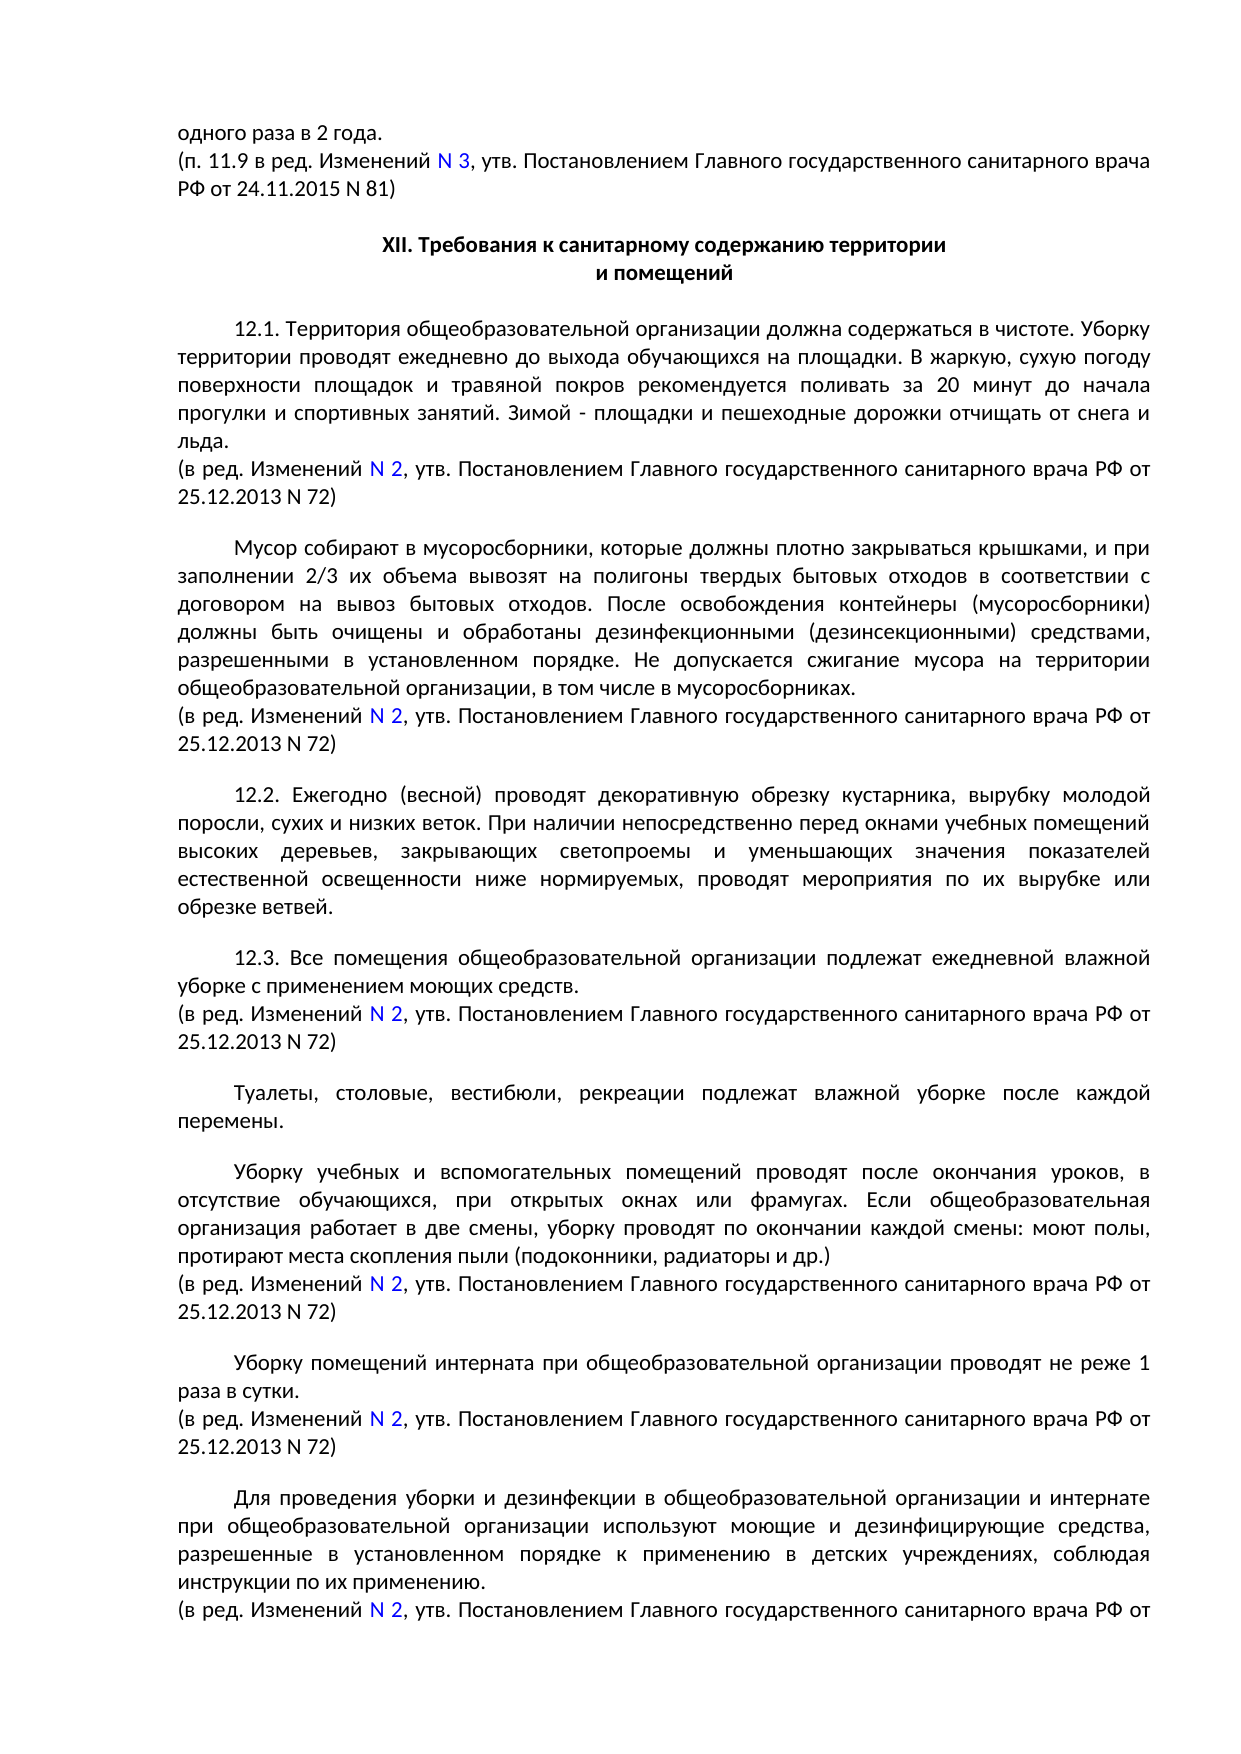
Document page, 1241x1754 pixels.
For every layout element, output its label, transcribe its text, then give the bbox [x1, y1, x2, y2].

title и помещений [177, 258, 1152, 286]
text Для проведения уборки и дезинфекции в общеобразовательной организации и интернате при общеобразовательной организации используют моющие и дезинфицирующие средства, разрешенные в установленном порядке к применению в детских учреждениях, соблюдая инструкции по их применению. [177, 1483, 1152, 1596]
text Уборку помещений интерната при общеобразовательной организации проводят не реже 1 раза в сутки. [177, 1348, 1152, 1404]
text (в ред. Изменений N 2, утв. Постановлением Главного государственного санитарного врача РФ от 25.12.2013 N 72) [177, 701, 1152, 757]
text Уборку учебных и вспомогательных помещений проводят после окончания уроков, в отсутствие обучающихся, при открытых окнах или фрамугах. Если общеобразовательная организация работает в две смены, уборку проводят по окончании каждой смены: моют полы, протирают места скопления пыли (подоконники, радиаторы и др.) [177, 1157, 1152, 1269]
text (п. 11.9 в ред. Изменений N 3, утв. Постановлением Главного государственного санитарного врача РФ от 24.11.2015 N 81) [177, 146, 1152, 202]
text (в ред. Изменений N 2, утв. Постановлением Главного государственного санитарного врача РФ от 25.12.2013 N 72) [177, 1269, 1152, 1326]
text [177, 118, 1152, 146]
text Туалеты, столовые, вестибюли, рекреации подлежат влажной уборке после каждой перемены. [177, 1078, 1152, 1134]
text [177, 1596, 1152, 1623]
text (в ред. Изменений N 2, утв. Постановлением Главного государственного санитарного врача РФ от 25.12.2013 N 72) [177, 1404, 1152, 1461]
text 12.1. Территория общеобразовательной организации должна содержаться в чистоте. Уборку территории проводят ежедневно до выхода обучающихся на площадки. В жаркую, сухую погоду поверхности площадок и травяной покров рекомендуется поливать за 20 минут до начала прогулки и спортивных занятий. Зимой - площадки и пешеходные дорожки отчищать от снега и льда. [177, 314, 1152, 454]
text 12.2. Ежегодно (весной) проводят декоративную обрезку кустарника, вырубку молодой поросли, сухих и низких веток. При наличии непосредственно перед окнами учебных помещений высоких деревьев, закрывающих светопроемы и уменьшающих значения показателей естественной освещенности ниже нормируемых, проводят мероприятия по их вырубке или обрезке ветвей. [177, 780, 1152, 921]
text 12.3. Все помещения общеобразовательной организации подлежат ежедневной влажной уборке с применением моющих средств. [177, 943, 1152, 999]
text (в ред. Изменений N 2, утв. Постановлением Главного государственного санитарного врача РФ от 25.12.2013 N 72) [177, 454, 1152, 510]
text Мусор собирают в мусоросборники, которые должны плотно закрываться крышками, и при заполнении 2/3 их объема вывозят на полигоны твердых бытовых отходов в соответствии с договором на вывоз бытовых отходов. После освобождения контейнеры (мусоросборники) должны быть очищены и обработаны дезинфекционными (дезинсекционными) средствами, разрешенными в установленном порядке. Не допускается сжигание мусора на территории общеобразовательной организации, в том числе в мусоросборниках. [177, 533, 1152, 701]
text (в ред. Изменений N 2, утв. Постановлением Главного государственного санитарного врача РФ от 25.12.2013 N 72) [177, 999, 1152, 1056]
title XII. Требования к санитарному содержанию территории [177, 230, 1152, 258]
